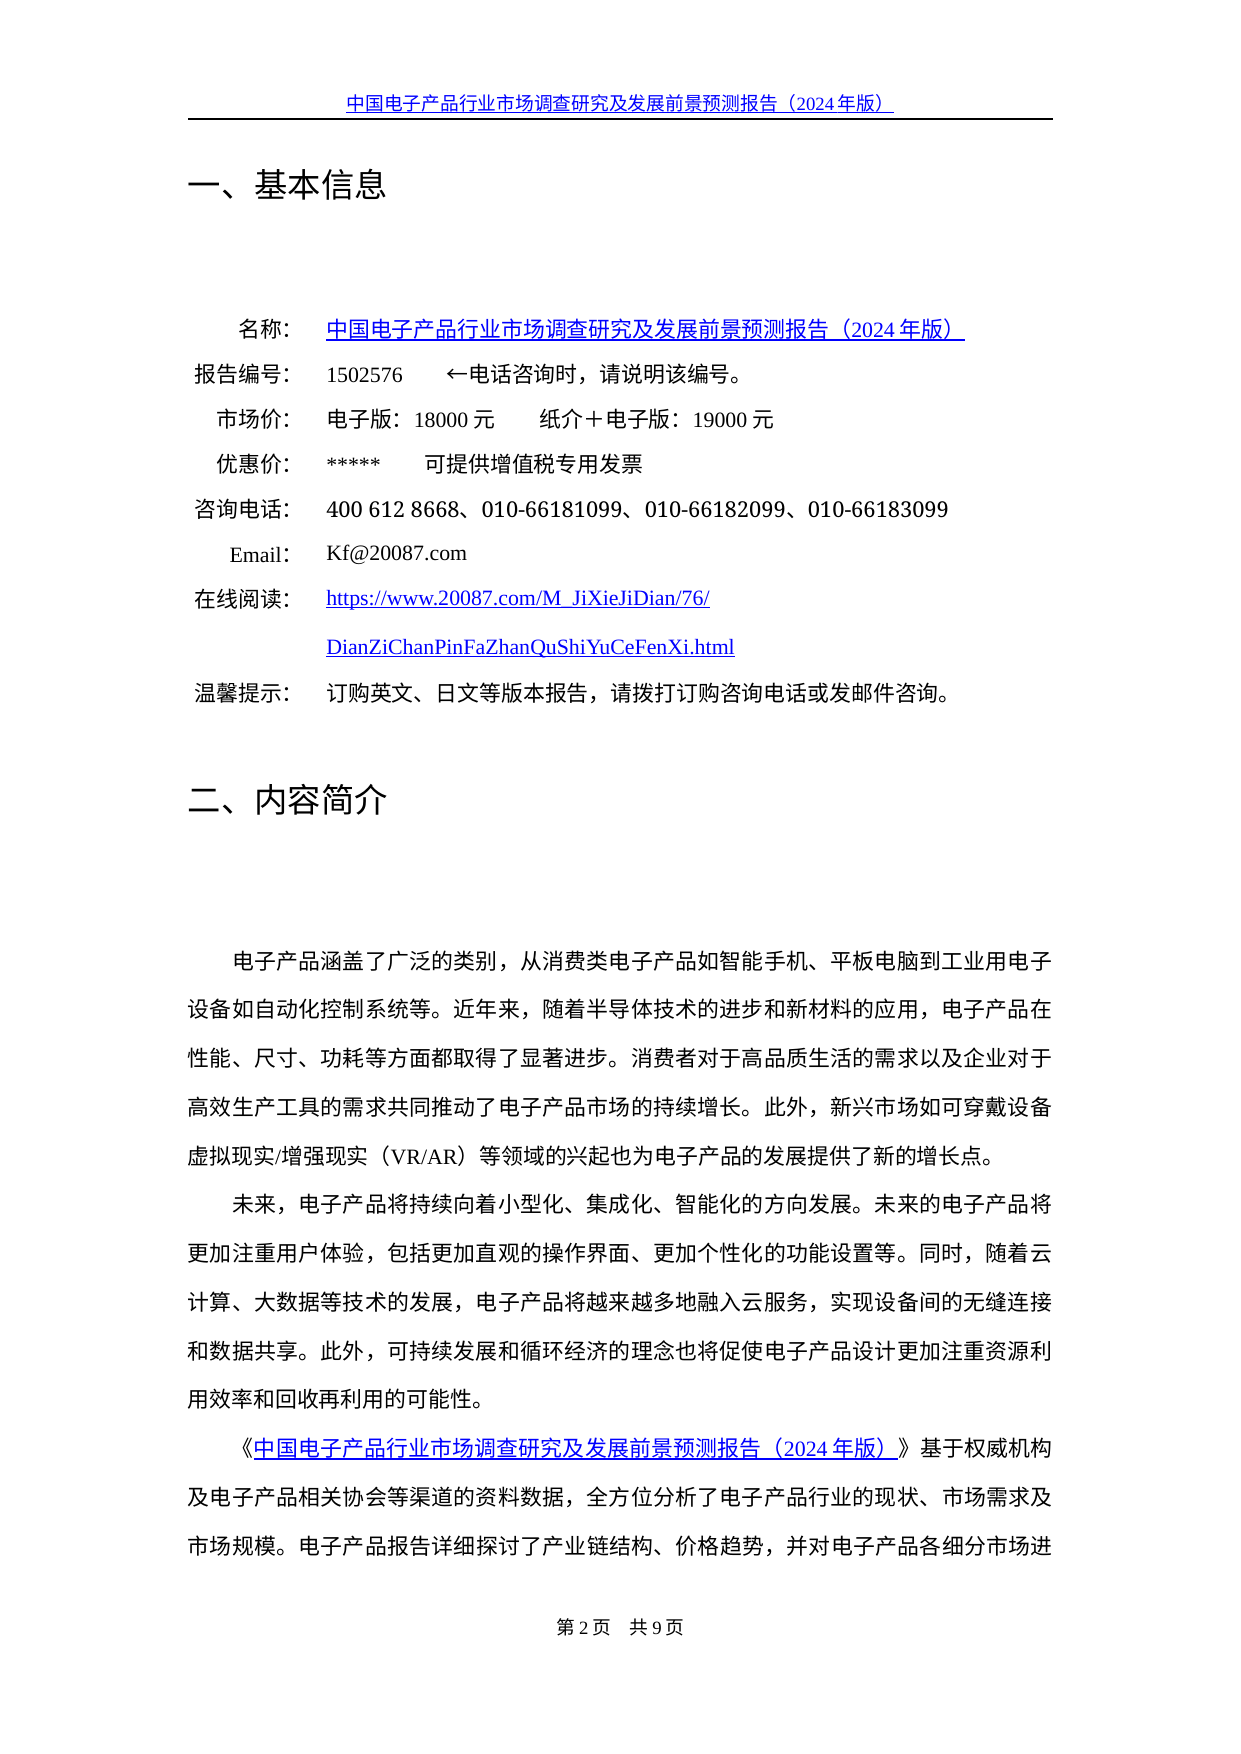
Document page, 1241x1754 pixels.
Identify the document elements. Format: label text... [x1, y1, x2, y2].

table_cell 温馨提示： [167, 675, 315, 720]
table_cell ***** 可提供增值税专用发票 [315, 447, 1073, 492]
table_cell 市场价： [167, 402, 315, 447]
table_cell Email： [167, 537, 315, 582]
table_cell 400 612 8668、010-66181099、010-66182099、010-66183099 [315, 492, 1073, 537]
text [187, 943, 1053, 1561]
table_cell 订购英文、日文等版本报告，请拨打订购咨询电话或发邮件咨询。 [315, 675, 1073, 720]
title 二、内容简介 [187, 766, 1053, 831]
table_cell 电子版：18000 元 纸介＋电子版：19000 元 [315, 402, 1073, 447]
table_cell Kf@20087.com [315, 537, 1073, 582]
table_cell 优惠价： [167, 447, 315, 492]
table_cell 1502576 ←电话咨询时，请说明该编号。 [315, 357, 1073, 402]
table_cell 报告编号： [167, 357, 315, 402]
table_cell 在线阅读： [167, 582, 315, 675]
table_cell [315, 582, 1073, 675]
table_header 名称： [167, 312, 315, 357]
title 一、基本信息 [187, 150, 1053, 215]
table_cell 咨询电话： [167, 492, 315, 537]
table_header 中国电子产品行业市场调查研究及发展前景预测报告（2024年版） [315, 312, 1073, 357]
